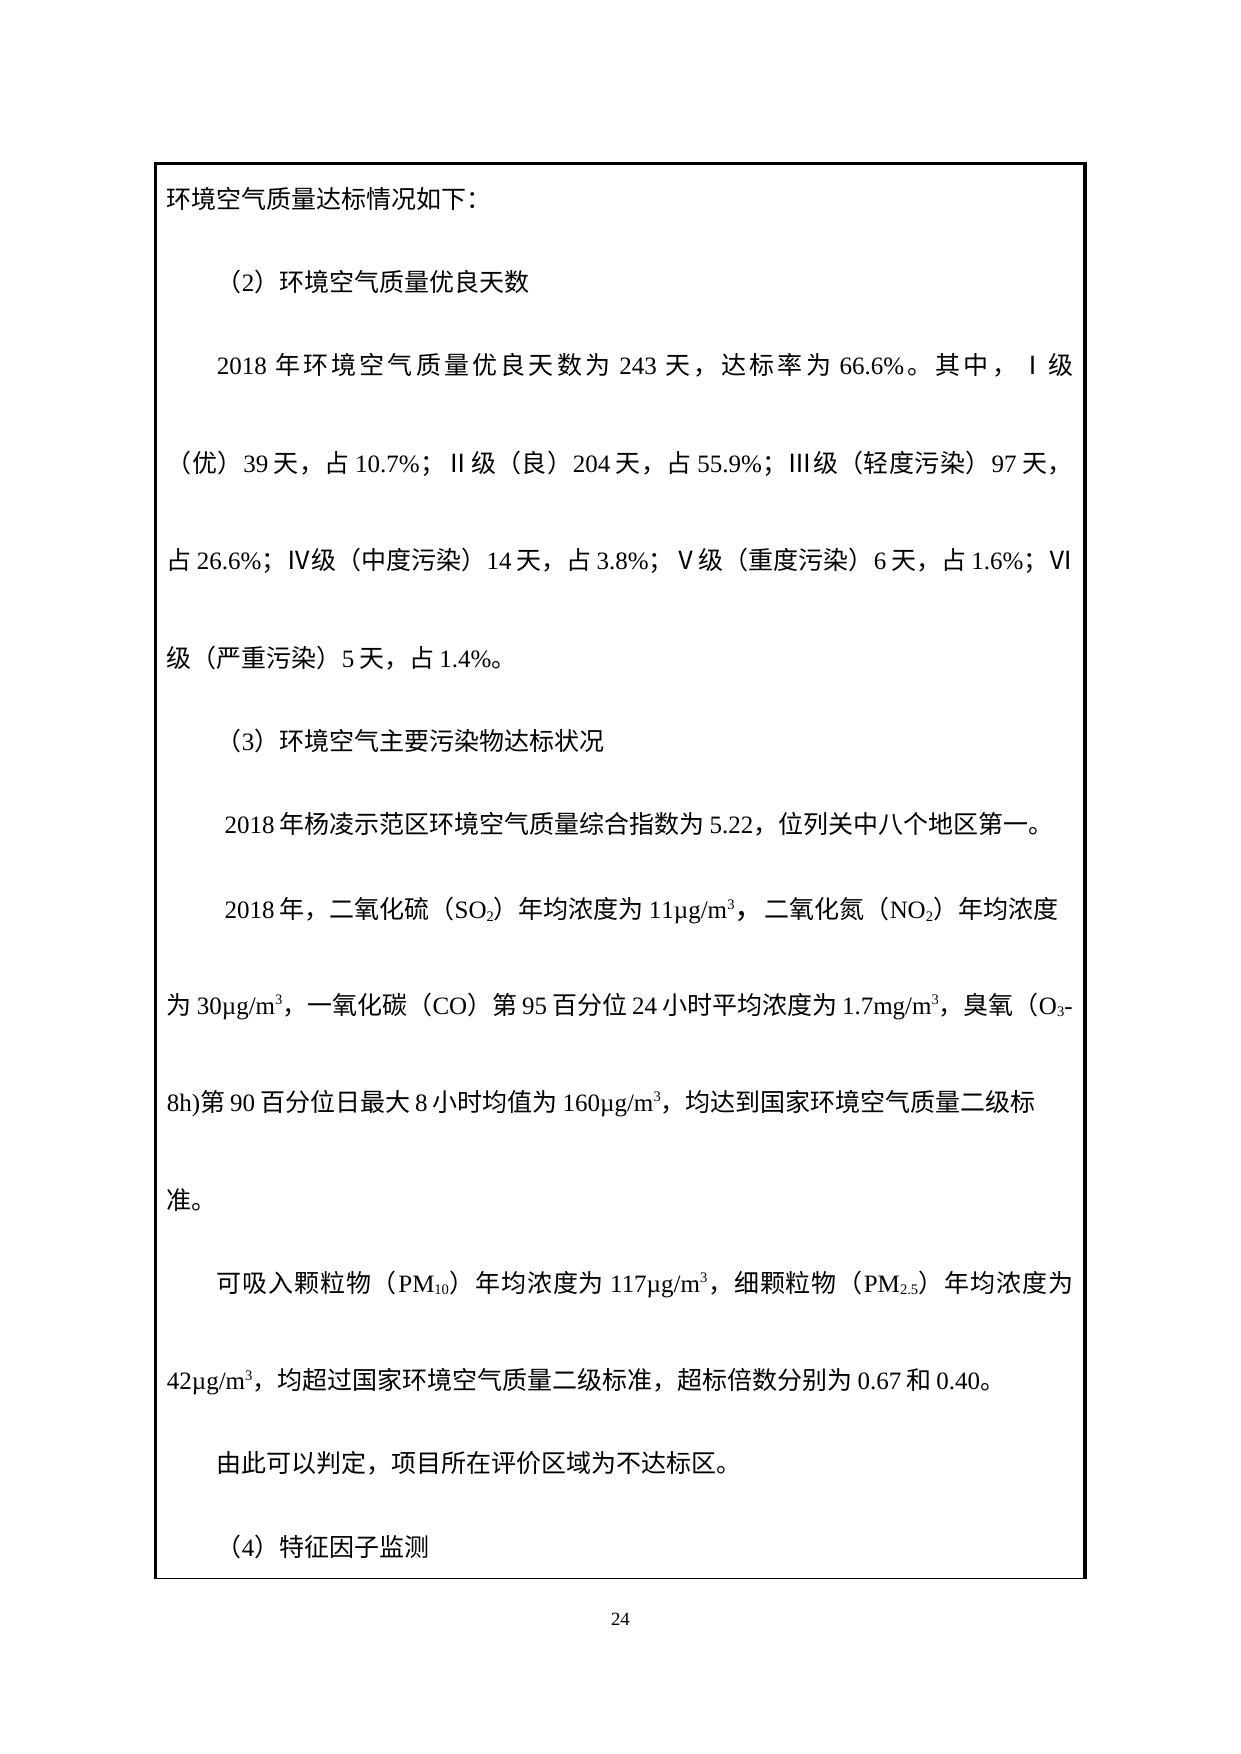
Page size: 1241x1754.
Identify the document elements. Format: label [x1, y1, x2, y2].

table_header [157, 165, 1083, 1578]
